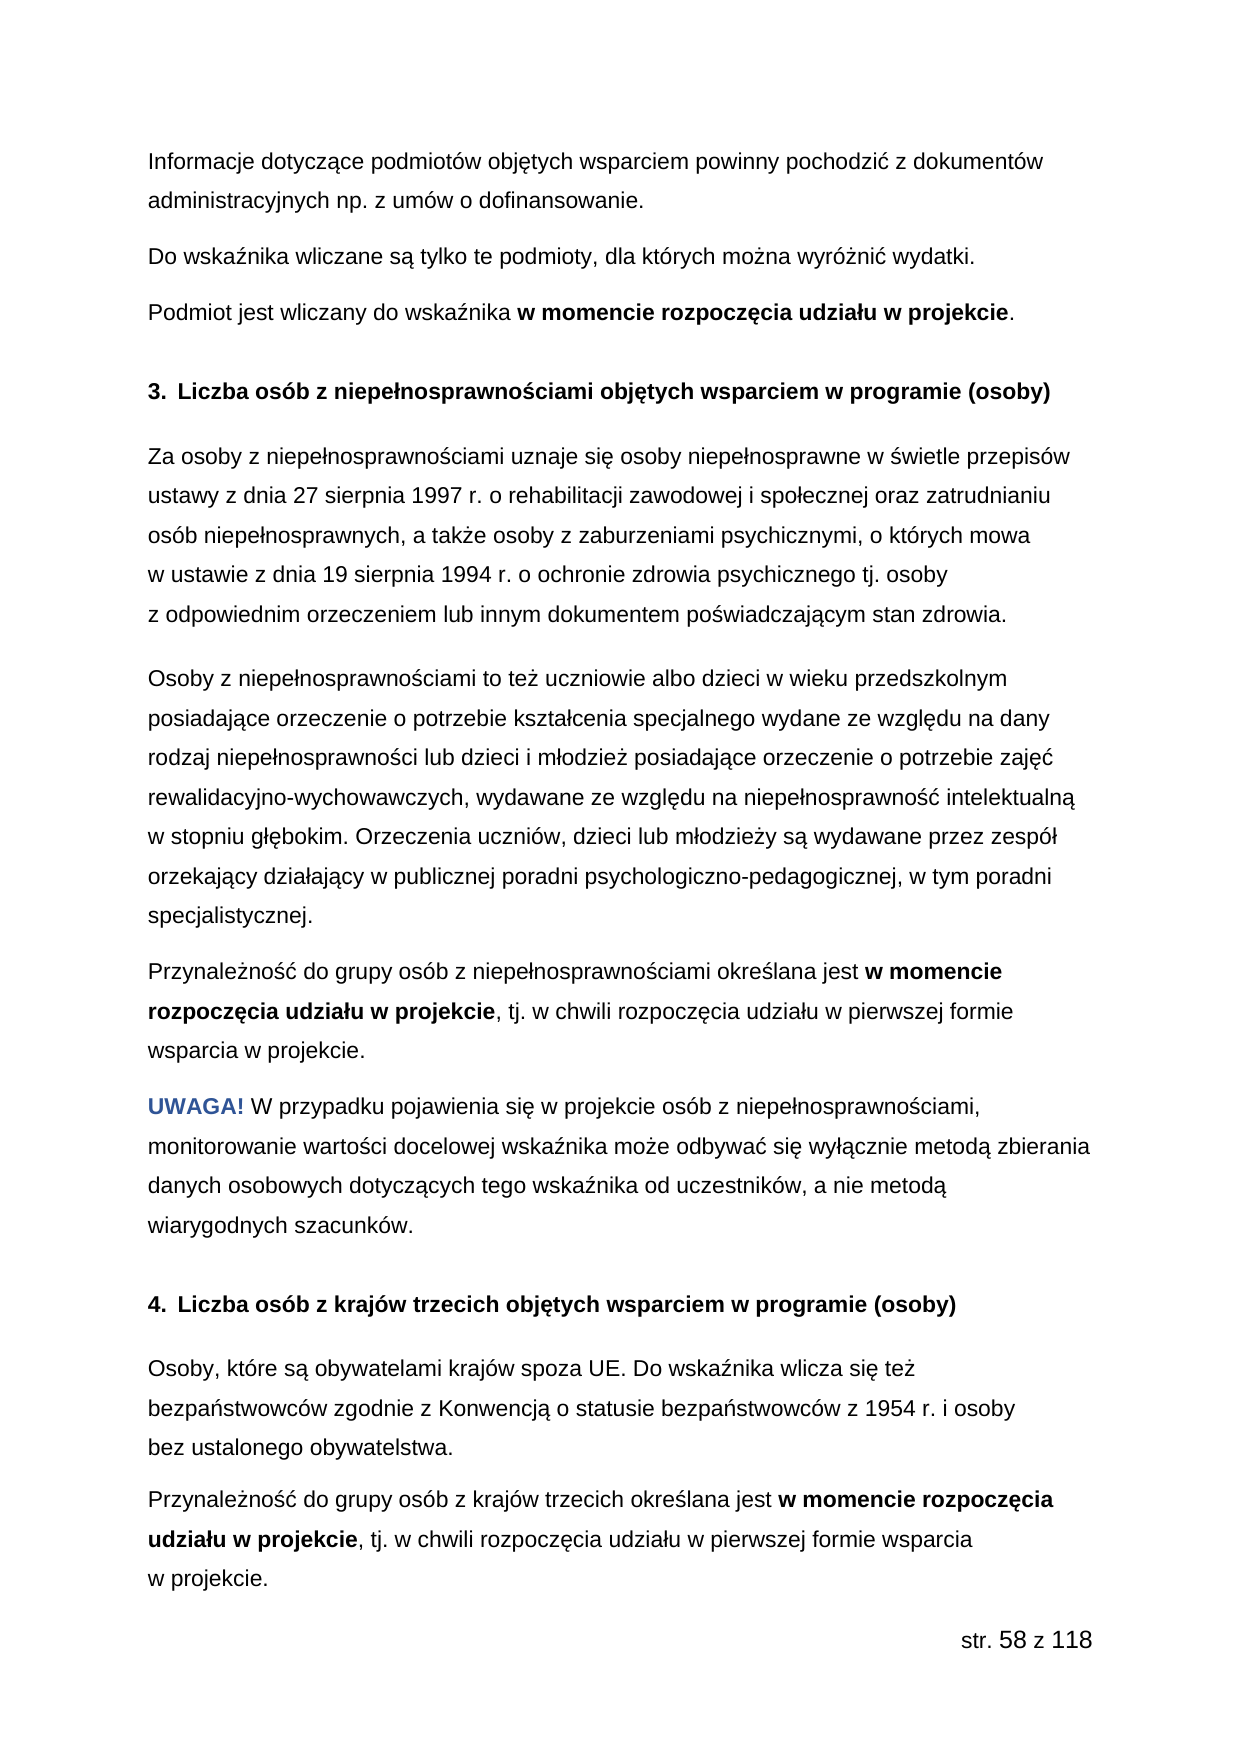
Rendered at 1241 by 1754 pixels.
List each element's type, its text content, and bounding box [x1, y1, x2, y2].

text Za osoby z niepełnosprawnościami uznaje się osoby niepełnosprawne w świetle przepisów ustawy z dnia 27 sierpnia 1997 r. o rehabilitacji zawodowej i społecznej oraz zatrudnianiu osób niepełnosprawnych, a także osoby z zaburzeniami psychicznymi, o których mowa w ustawie z dnia 19 sierpnia 1994 r. o ochronie zdrowia psychicznego tj. osoby z odpowiednim orzeczeniem lub innym dokumentem poświadczającym stan zdrowia. [148, 443, 1093, 627]
text Osoby, które są obywatelami krajów spoza UE. Do wskaźnika wlicza się też bezpaństwowców zgodnie z Konwencją o statusie bezpaństwowców z 1954 r. i osoby bez ustalonego obywatelstwa. [148, 1355, 1093, 1461]
list Liczba osób z niepełnosprawnościami objętych wsparciem w programie (osoby) [148, 378, 1093, 405]
text Osoby z niepełnosprawnościami to też uczniowie albo dzieci w wieku przedszkolnym posiadające orzeczenie o potrzebie kształcenia specjalnego wydane ze względu na dany rodzaj niepełnosprawności lub dzieci i młodzież posiadające orzeczenie o potrzebie zajęć rewalidacyjno-wychowawczych, wydawane ze względu na niepełnosprawność intelektualną w stopniu głębokim. Orzeczenia uczniów, dzieci lub młodzieży są wydawane przez zespół orzekający działający w publicznej poradni psychologiczno-pedagogicznej, w tym poradni specjalistycznej. [148, 665, 1093, 928]
text Przynależność do grupy osób z krajów trzecich określana jest w momencie rozpoczęcia udziału w projekcie, tj. w chwili rozpoczęcia udziału w pierwszej formie wsparcia w projekcie. [148, 1486, 1093, 1591]
text UWAGA! W przypadku pojawienia się w projekcie osób z niepełnosprawnościami, monitorowanie wartości docelowej wskaźnika może odbywać się wyłącznie metodą zbierania danych osobowych dotyczących tego wskaźnika od uczestników, a nie metodą wiarygodnych szacunków. [148, 1093, 1093, 1238]
text Informacje dotyczące podmiotów objętych wsparciem powinny pochodzić z dokumentów administracyjnych np. z umów o dofinansowanie. [148, 148, 1093, 213]
text Podmiot jest wliczany do wskaźnika w momencie rozpoczęcia udziału w projekcie. [148, 299, 1093, 326]
text Przynależność do grupy osób z niepełnosprawnościami określana jest w momencie rozpoczęcia udziału w projekcie, tj. w chwili rozpoczęcia udziału w pierwszej formie wsparcia w projekcie. [148, 958, 1093, 1063]
list Liczba osób z krajów trzecich objętych wsparciem w programie (osoby) [148, 1291, 1093, 1317]
text Do wskaźnika wliczane są tylko te podmioty, dla których można wyróżnić wydatki. [148, 243, 1093, 269]
